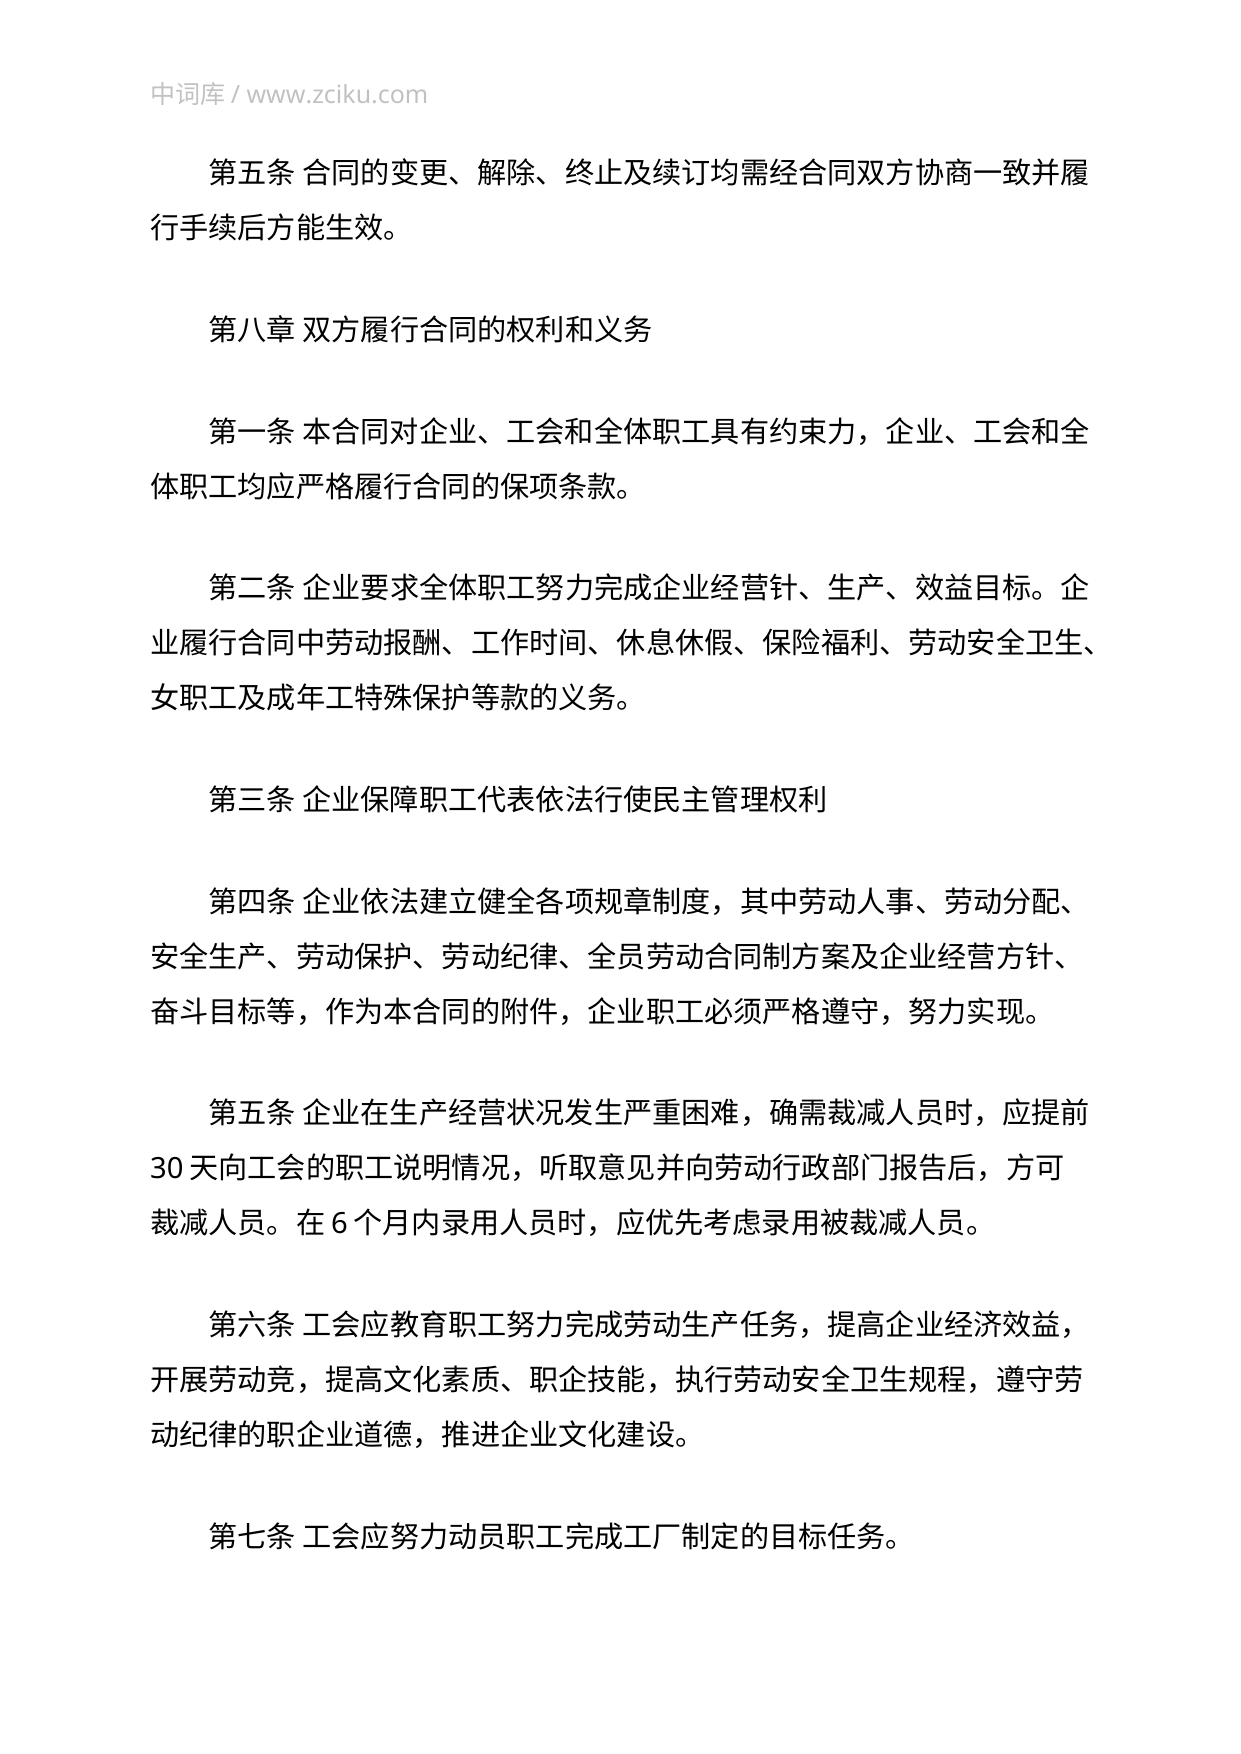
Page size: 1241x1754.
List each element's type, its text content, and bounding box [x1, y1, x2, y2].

text 第五条 企业在生产经营状况发生严重困难，确需裁减人员时，应提前30天向工会的职工说明情况，听取意见并向劳动行政部门报告后，方可裁减人员。在6个月内录用人员时，应优先考虑录用被裁减人员。 [150, 1090, 1090, 1242]
text 第六条 工会应教育职工努力完成劳动生产任务，提高企业经济效益，开展劳动竞，提高文化素质、职企技能，执行劳动安全卫生规程，遵守劳动纪律的职企业道德，推进企业文化建设。 [150, 1302, 1090, 1454]
text 第二条 企业要求全体职工努力完成企业经营针、生产、效益目标。企业履行合同中劳动报酬、工作时间、休息休假、保险福利、劳动安全卫生、女职工及成年工特殊保护等款的义务。 [150, 565, 1090, 717]
text 第五条 合同的变更、解除、终止及续订均需经合同双方协商一致并履行手续后方能生效。 [150, 150, 1090, 247]
text 第一条 本合同对企业、工会和全体职工具有约束力，企业、工会和全体职工均应严格履行合同的保项条款。 [150, 408, 1090, 506]
text 第七条 工会应努力动员职工完成工厂制定的目标任务。 [150, 1513, 1090, 1556]
text 第八章 双方履行合同的权利和义务 [150, 307, 1090, 349]
text 第四条 企业依法建立健全各项规章制度，其中劳动人事、劳动分配、安全生产、劳动保护、劳动纪律、全员劳动合同制方案及企业经营方针、奋斗目标等，作为本合同的附件，企业职工必须严格遵守，努力实现。 [150, 878, 1090, 1031]
text 第三条 企业保障职工代表依法行使民主管理权利 [150, 777, 1090, 819]
